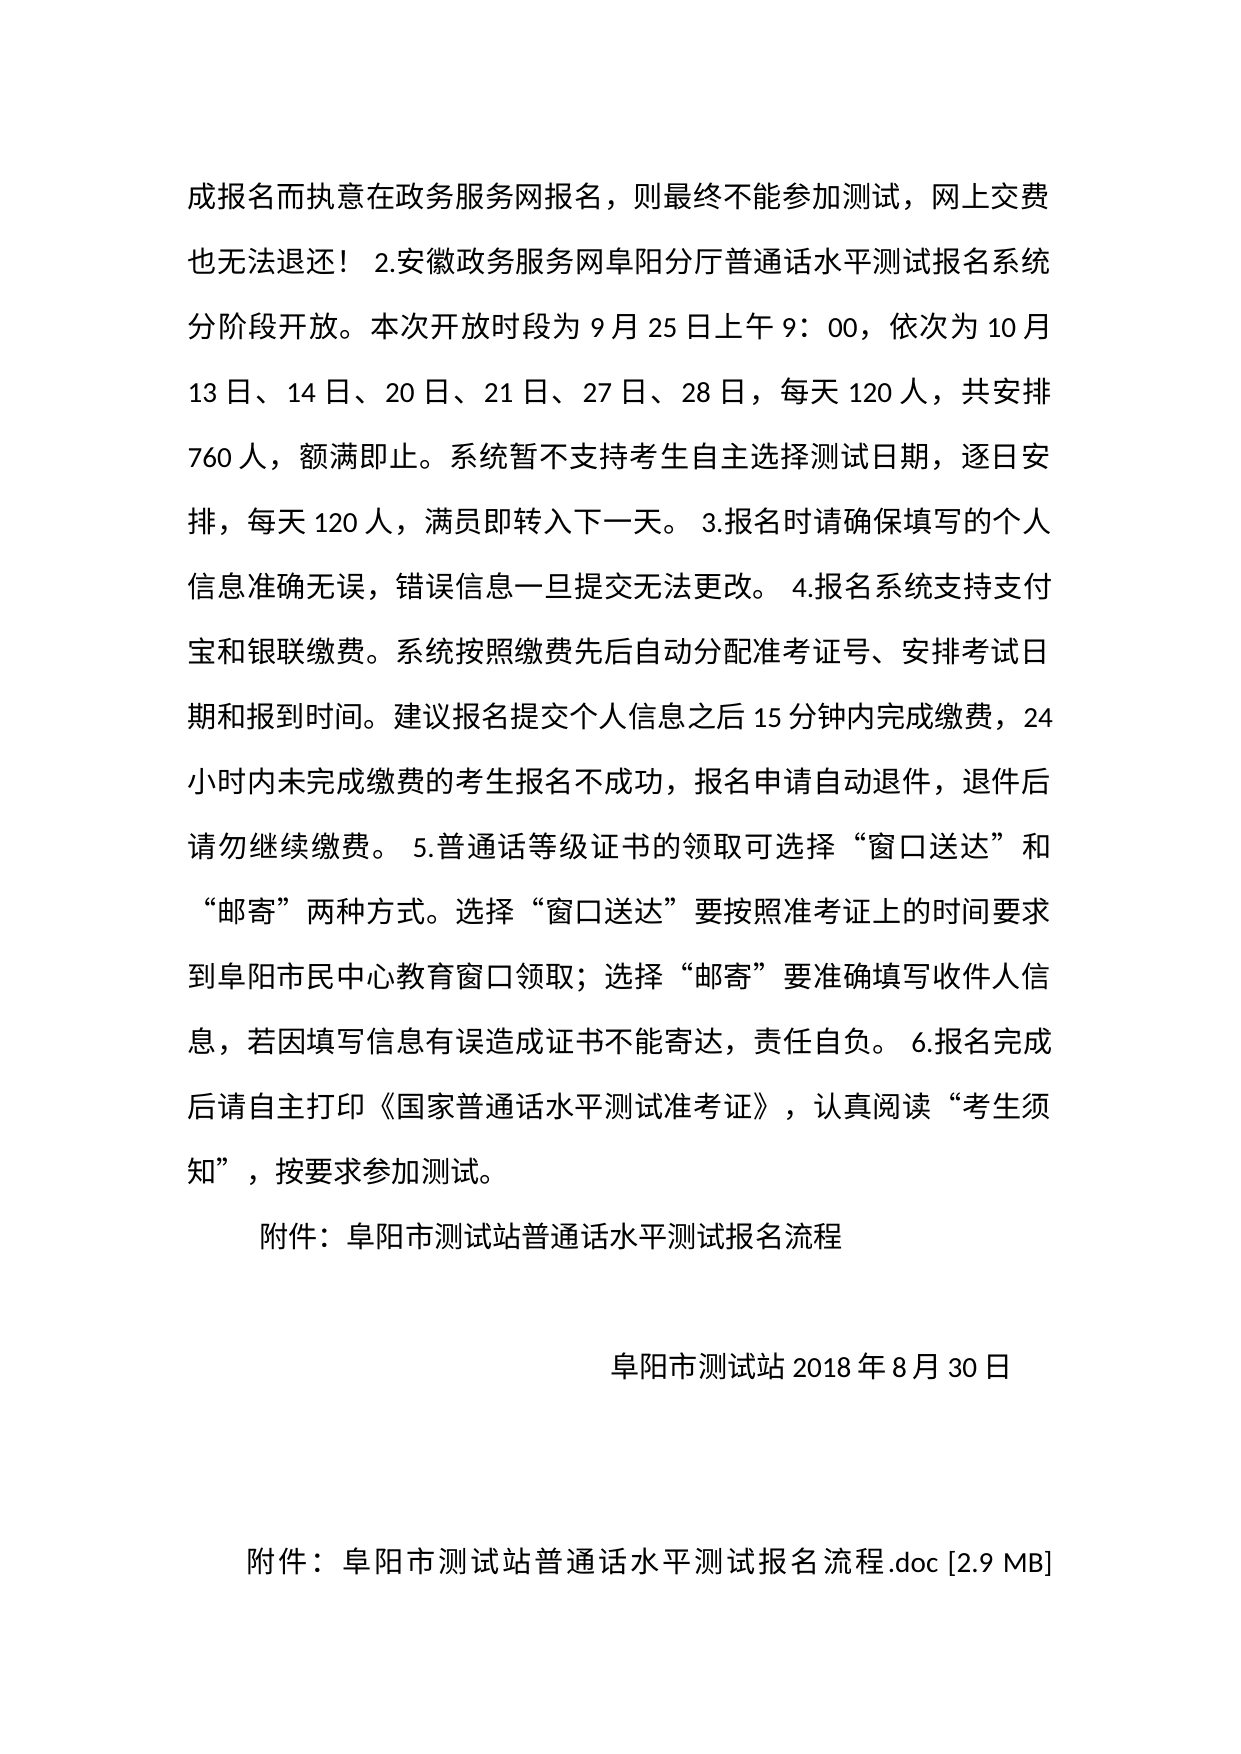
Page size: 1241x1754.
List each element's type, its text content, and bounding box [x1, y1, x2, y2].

text 阜阳市测试站 2018年8月30日 [187, 1332, 1053, 1397]
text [187, 162, 1053, 1202]
text 附件：阜阳市测试站普通话水平测试报名流程 [187, 1202, 1053, 1267]
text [187, 1527, 1053, 1592]
